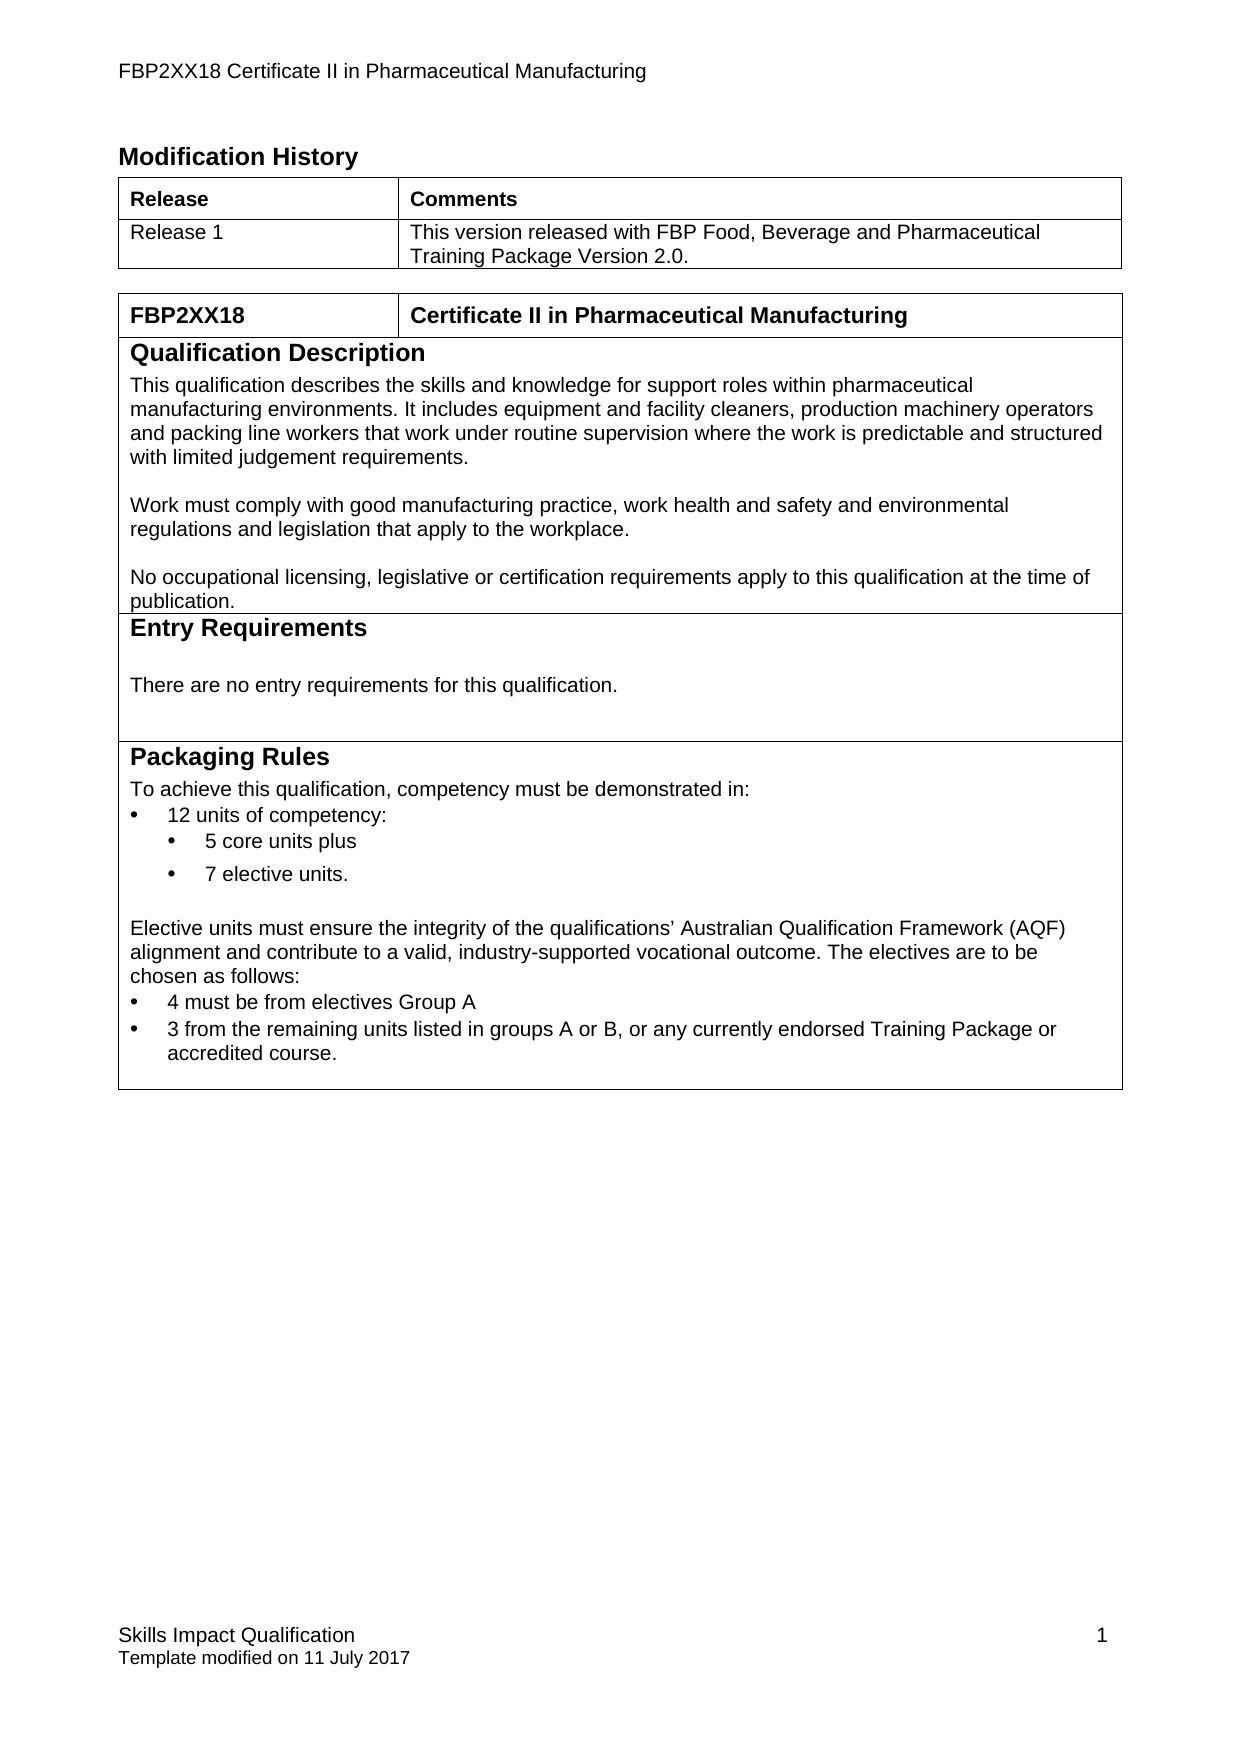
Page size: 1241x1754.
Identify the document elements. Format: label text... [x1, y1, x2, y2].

table_cell Qualification Description This qualification describes the skills and knowledge for support roles within pharmaceutical manufacturing environments. It includes equipment and facility cleaners, production machinery operators and packing line workers that work under routine supervision where the work is predictable and structured with limited judgement requirements. Work must comply with good manufacturing practice, work health and safety and environmental regulations and legislation that apply to the workplace. No occupational licensing, legislative or certification requirements apply to this qualification at the time of publication. [119, 338, 1122, 612]
table_header Comments [399, 178, 1121, 219]
table_cell Release 1 [119, 220, 398, 268]
table_header Release [119, 178, 398, 219]
table_cell Packaging Rules To achieve this qualification, competency must be demonstrated in: 12 units of competency: 5 core units plus 7 elective units. Elective units must ensure the integrity of the qualifications’ Australian Qualification Framework (AQF) alignment and contribute to a valid, industry-supported vocational outcome. The electives are to be chosen as follows: 4 must be from electives Group A 3 from the remaining units listed in groups A or B, or any currently endorsed Training Package or accredited course. [119, 742, 1122, 1089]
table_cell Entry Requirements There are no entry requirements for this qualification. [119, 614, 1122, 741]
table_header FBP2XX18 [119, 294, 398, 337]
subtitle Modification History [118, 142, 1122, 171]
table_header Certificate II in Pharmaceutical Manufacturing [399, 294, 1122, 337]
table_cell This version released with FBP Food, Beverage and Pharmaceutical Training Package Version 2.0. [399, 220, 1121, 268]
